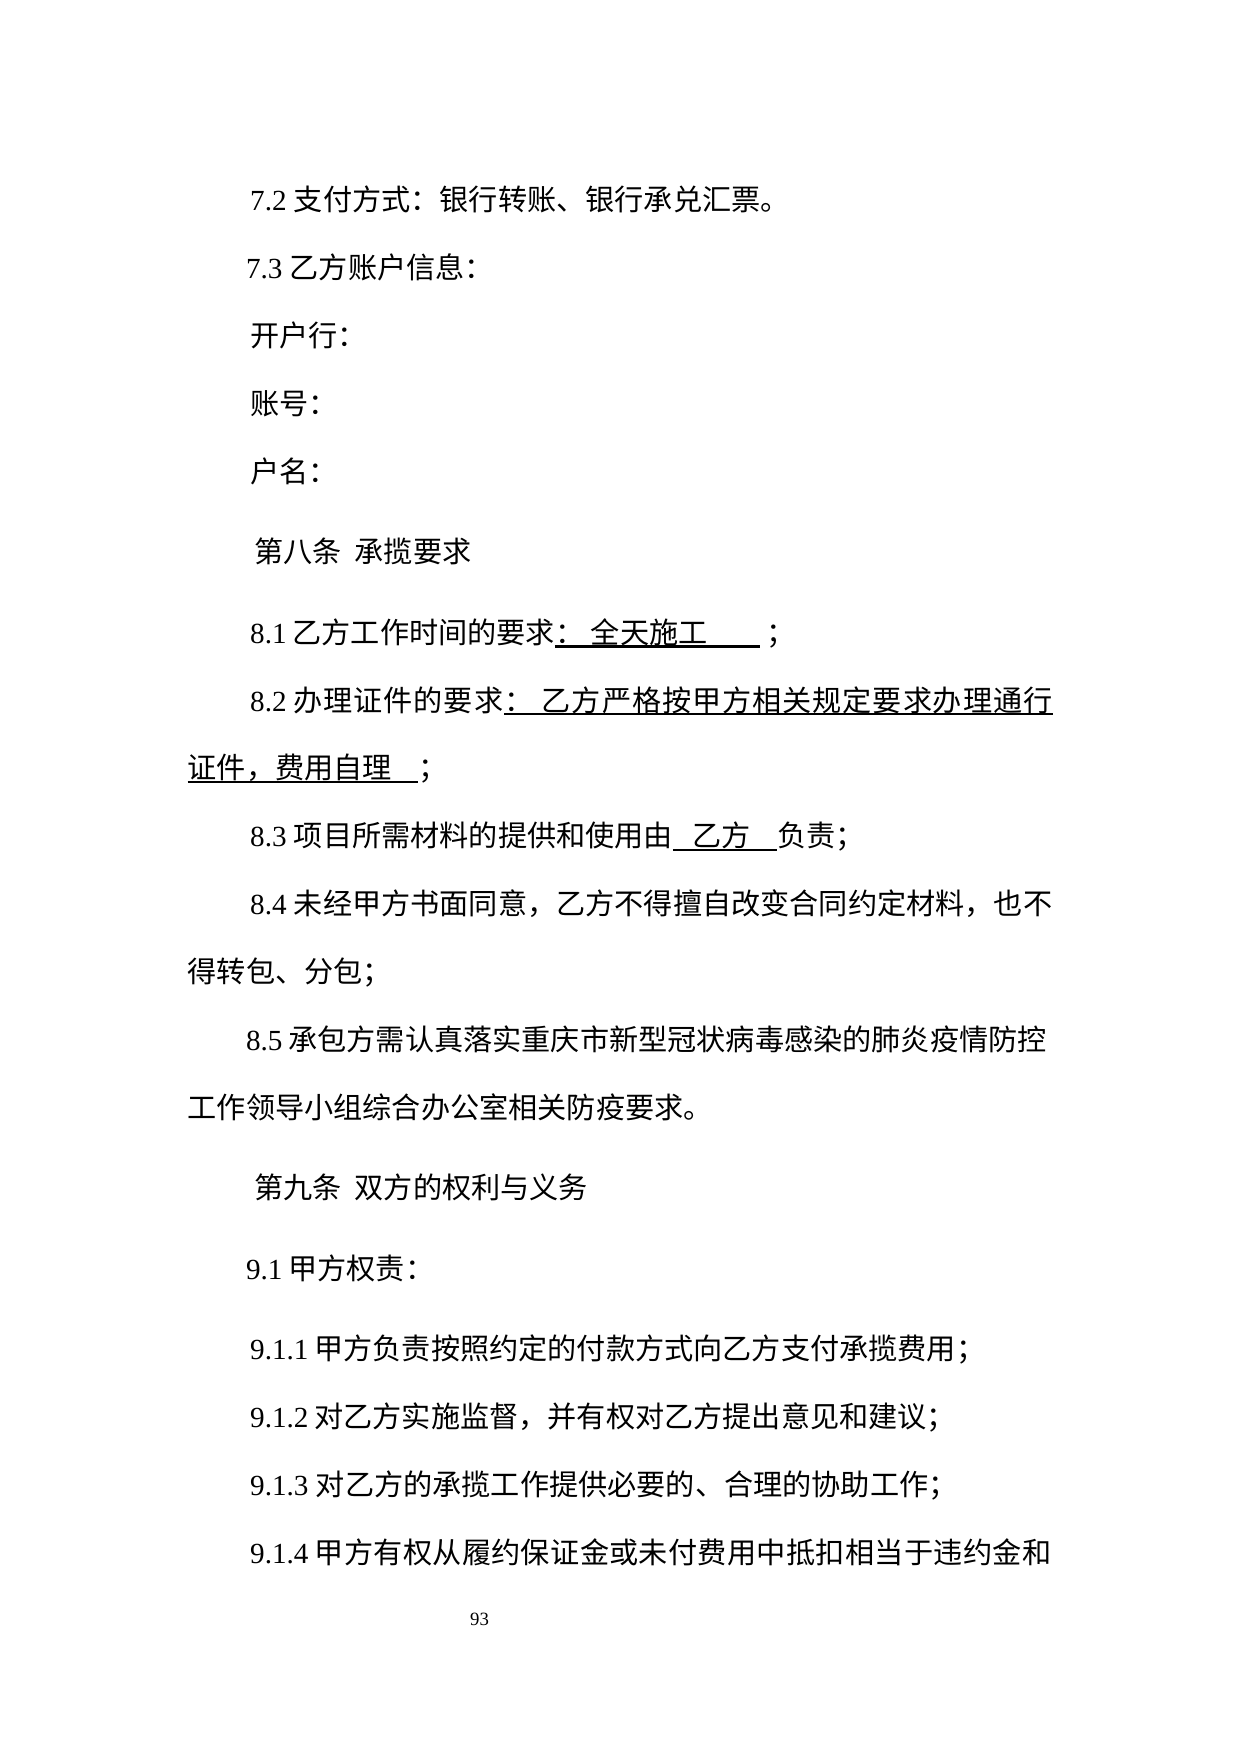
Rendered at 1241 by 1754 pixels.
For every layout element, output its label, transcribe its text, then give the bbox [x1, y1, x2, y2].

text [187, 1517, 1053, 1585]
text 9.1甲方权责： [187, 1233, 1053, 1301]
text 9.1.1甲方负责按照约定的付款方式向乙方支付承揽费用； [187, 1313, 1053, 1381]
text 8.5承包方需认真落实重庆市新型冠状病毒感染的肺炎疫情防控工作领导小组综合办公室相关防疫要求。 [187, 1004, 1053, 1140]
text 7.2 支付方式：银行转账、银行承兑汇票。 [187, 164, 1053, 232]
text 9.1.3 对乙方的承揽工作提供必要的、合理的协助工作； [187, 1449, 1053, 1517]
text 8.3 项目所需材料的提供和使用由 乙方 负责； [187, 800, 1053, 868]
text 8.2办理证件的要求： 乙方严格按甲方相关规定要求办理通行证件，费用自理 ； [187, 664, 1053, 800]
text 7.3 乙方账户信息： [187, 232, 1053, 300]
text 开户行： [187, 300, 1053, 368]
text 8.4 未经甲方书面同意，乙方不得擅自改变合同约定材料，也不得转包、分包； [187, 868, 1053, 1004]
text 账号： [187, 368, 1053, 436]
text 8.1乙方工作时间的要求： 全天施工 ； [187, 596, 1053, 664]
subtitle 第九条 双方的权利与义务 [187, 1152, 1053, 1220]
text 9.1.2对乙方实施监督，并有权对乙方提出意见和建议； [187, 1381, 1053, 1449]
subtitle 第八条 承揽要求 [187, 516, 1053, 584]
text 户名： [187, 436, 1053, 503]
